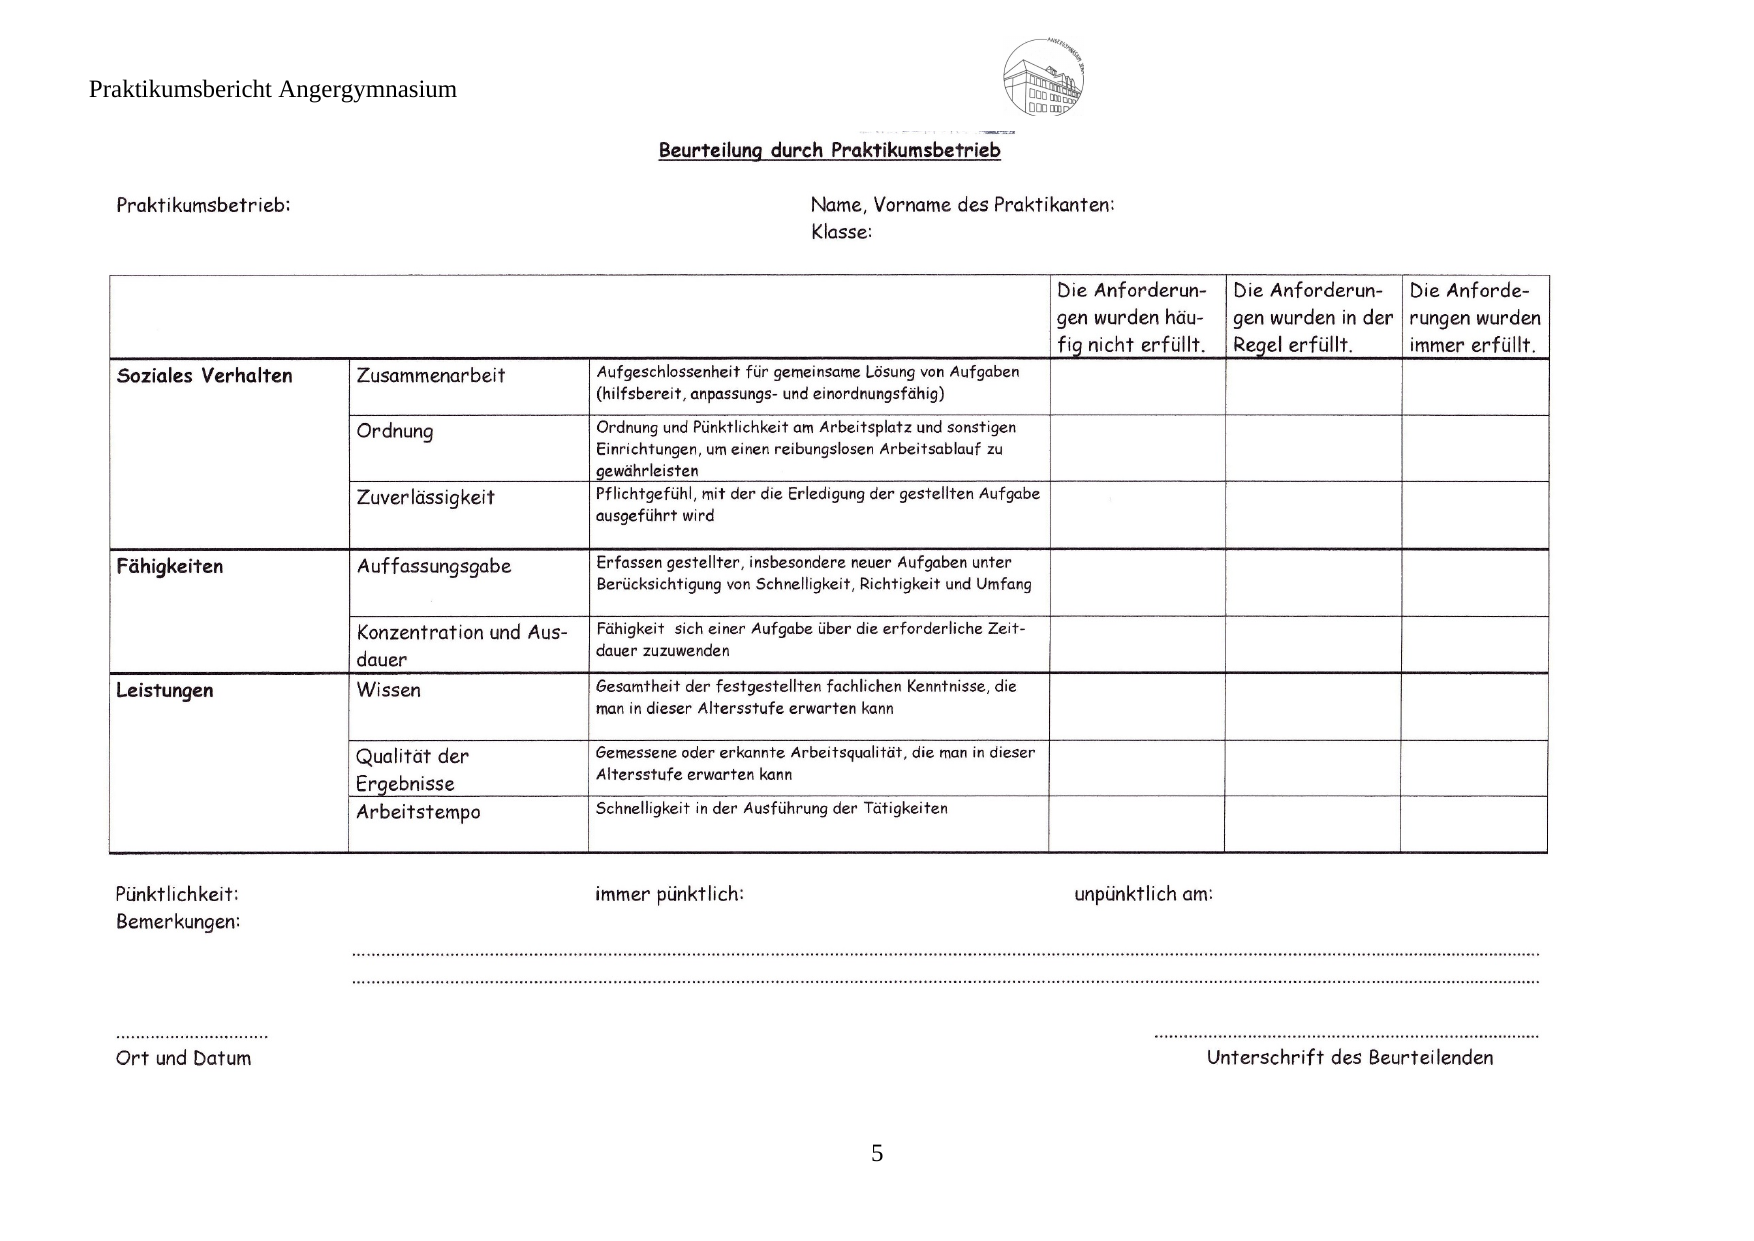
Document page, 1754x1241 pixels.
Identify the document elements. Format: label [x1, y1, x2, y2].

picture [103, 131, 1651, 1072]
picture [1002, 36, 1084, 115]
